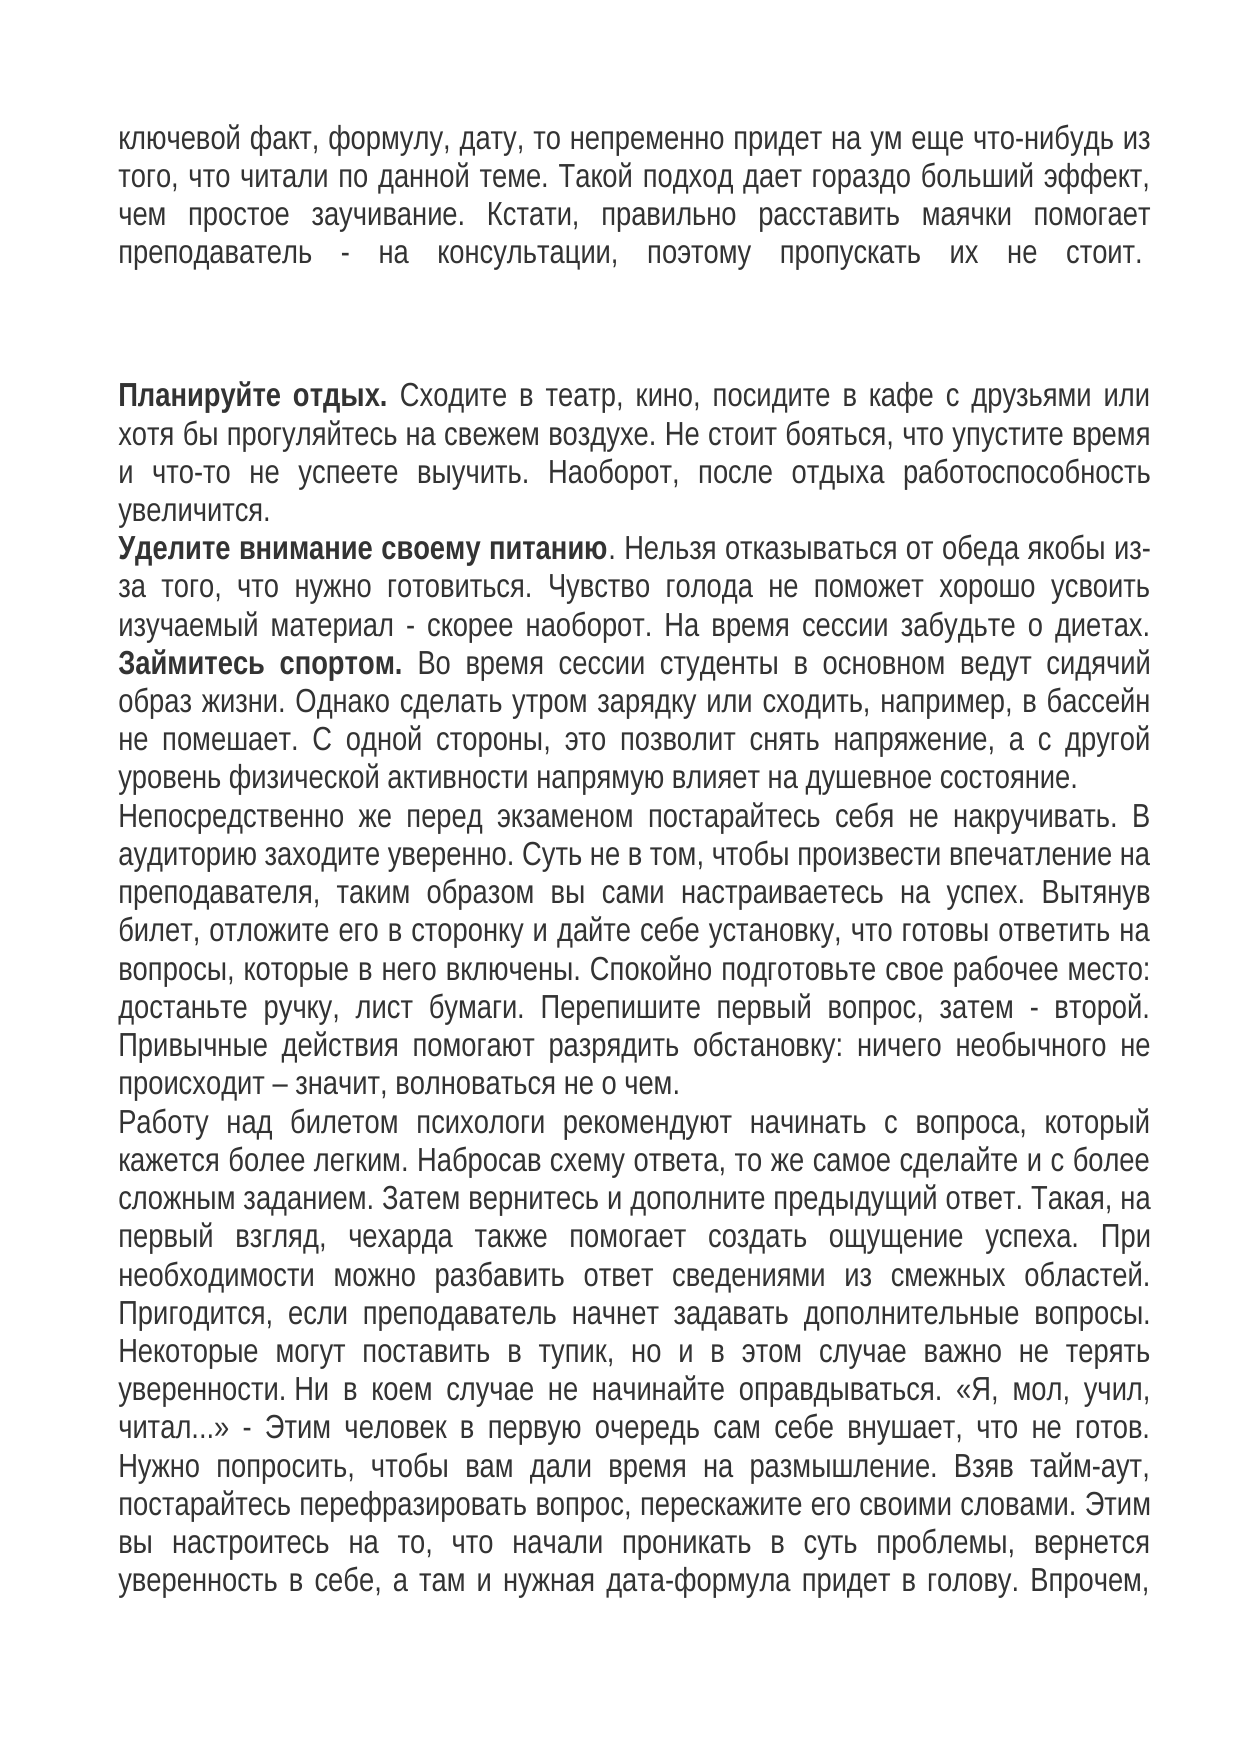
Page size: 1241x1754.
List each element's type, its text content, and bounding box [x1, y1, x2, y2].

text Непосредственно же перед экзаменом постарайтесь себя не накручивать. В аудиторию заходите уверенно. Суть не в том, чтобы произвести впечатление на преподавателя, таким образом вы сами настраиваетесь на успех. Вытянув билет, отложите его в сторонку и дайте себе установку, что готовы ответить на вопросы, которые в него включены. Спокойно подготовьте свое рабочее место: достаньте ручку, лист бумаги. Перепишите первый вопрос, затем - второй. Привычные действия помогают разрядить обстановку: ничего необычного не происходит – значит, волноваться не о чем. [118, 796, 1152, 1102]
text Планируйте отдых. Сходите в театр, кино, посидите в кафе с друзьями или хотя бы прогуляйтесь на свежем воздухе. Не стоит бояться, что упустите время и что-то не успеете выучить. Наоборот, после отдыха работоспособность увеличится. Уделите внимание своему питанию. Нельзя отказываться от обеда якобы из-за того, что нужно готовиться. Чувство голода не поможет хорошо усвоить изучаемый материал - скорее наоборот. На время сессии забудьте о диетах. Займитесь спортом. Во время сессии студенты в основном ведут сидячий образ жизни. Однако сделать утром зарядку или сходить, например, в бассейн не помешает. С одной стороны, это позволит снять напряжение, а с другой уровень физической активности напрямую влияет на душевное состояние. [118, 337, 1152, 796]
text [118, 1102, 1152, 1599]
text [118, 118, 1152, 299]
